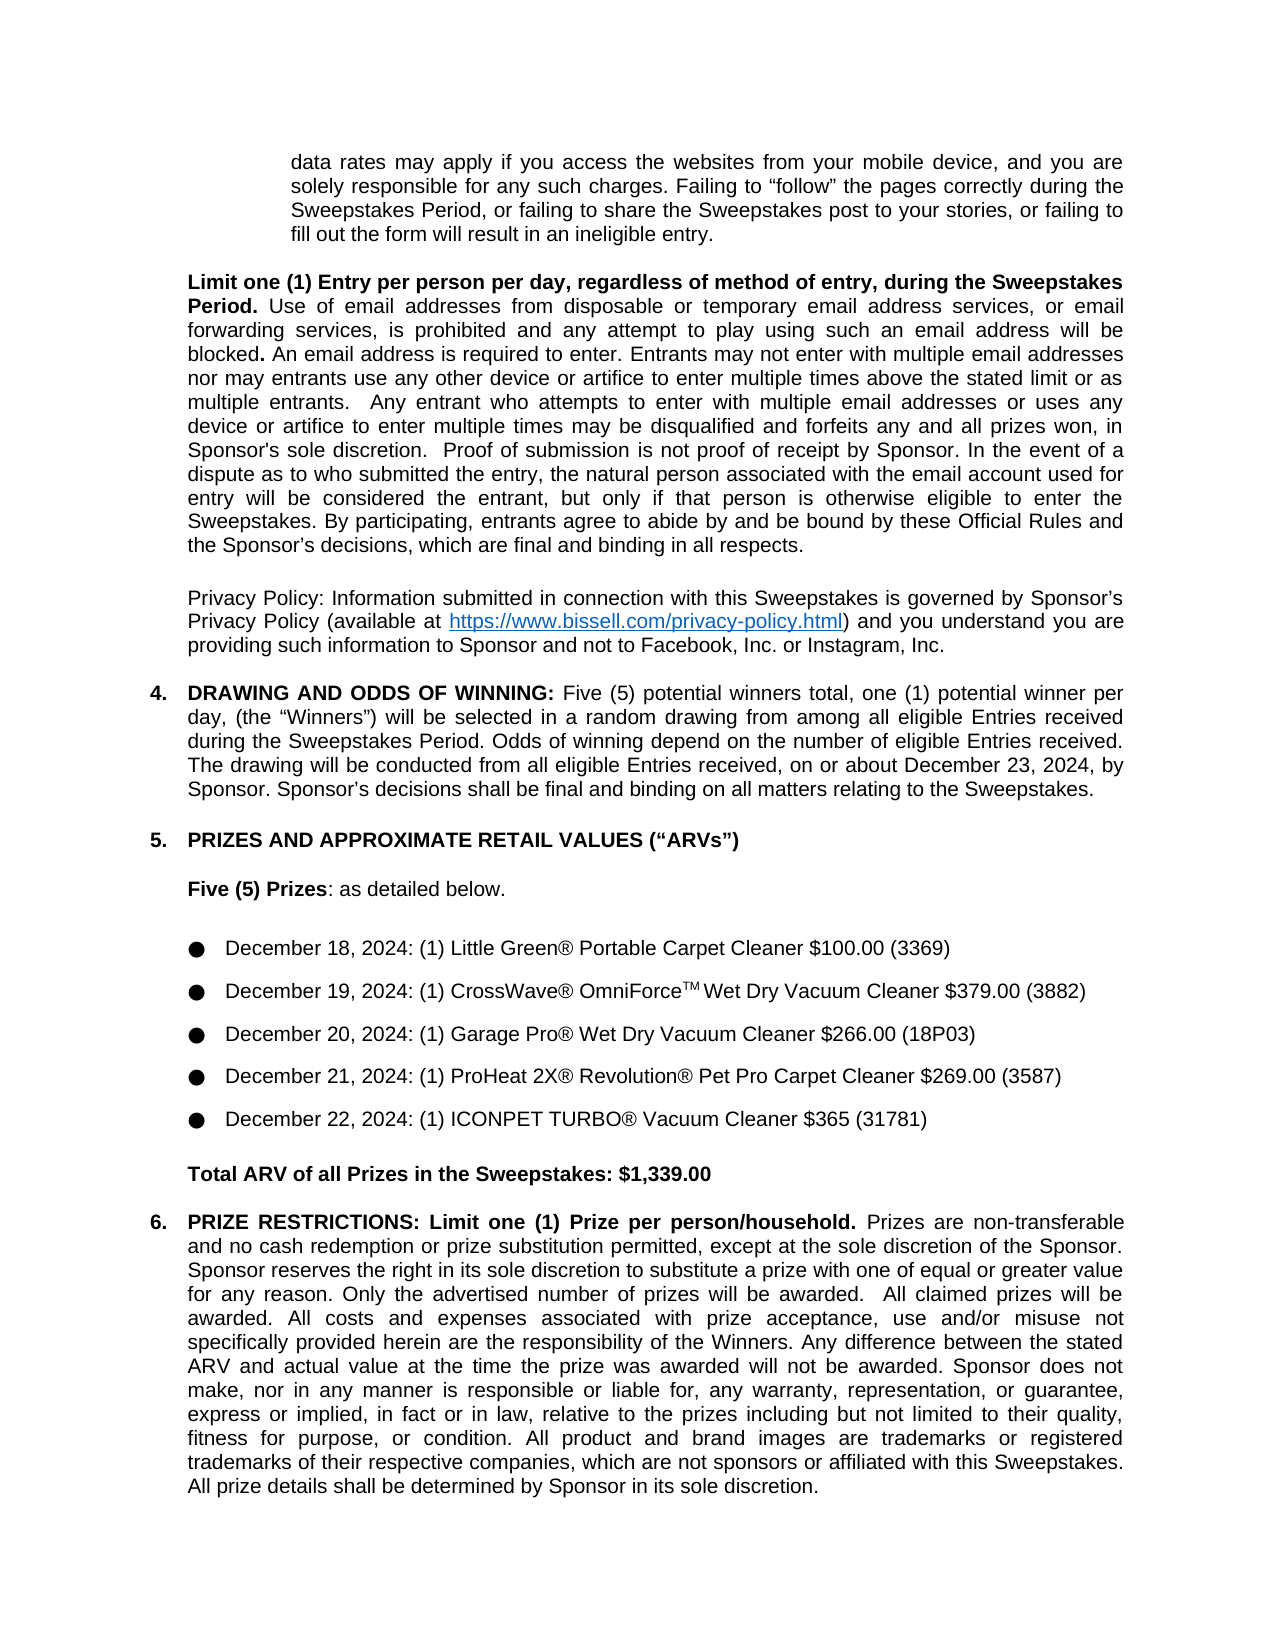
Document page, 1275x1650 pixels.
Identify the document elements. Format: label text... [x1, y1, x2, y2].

list December 19, 2024: (1) CrossWave® OmniForceTM Wet Dry Vacuum Cleaner $379.00 (3882) [187, 967, 1125, 1010]
text Privacy Policy: Information submitted in connection with this Sweepstakes is governed by Sponsor’s Privacy Policy (available at https://www.bissell.com/privacy-policy.html) and you understand you are providing such information to Sponsor and not to Facebook, Inc. or Instagram, Inc. [187, 585, 1125, 657]
list December 21, 2024: (1) ProHeat 2X® Revolution® Pet Pro Carpet Cleaner $269.00 (3587) [187, 1053, 1125, 1096]
text Limit one (1) Entry per person per day, regardless of method of entry, during the Sweepstakes Period. Use of email addresses from disposable or temporary email address services, or email forwarding services, is prohibited and any attempt to play using such an email address will be blocked. An email address is required to enter. Entrants may not enter with multiple email addresses nor may entrants use any other device or artifice to enter multiple times above the stated limit or as multiple entrants. Any entrant who attempts to enter with multiple email addresses or uses any device or artifice to enter multiple times may be disqualified and forfeits any and all prizes won, in Sponsor's sole discretion. Proof of submission is not proof of receipt by Sponsor. In the event of a dispute as to who submitted the entry, the natural person associated with the email account used for entry will be considered the entrant, but only if that person is otherwise eligible to enter the Sweepstakes. By participating, entrants agree to abide by and be bound by these Official Rules and the Sponsor’s decisions, which are final and binding in all respects. [187, 270, 1125, 557]
list PRIZE RESTRICTIONS: Limit one (1) Prize per person/household. Prizes are non-transferable and no cash redemption or prize substitution permitted, except at the sole discretion of the Sponsor. Sponsor reserves the right in its sole discretion to substitute a prize with one of equal or greater value for any reason. Only the advertised number of prizes will be awarded. All claimed prizes will be awarded. All costs and expenses associated with prize acceptance, use and/or misuse not specifically provided herein are the responsibility of the Winners. Any difference between the stated ARV and actual value at the time the prize was awarded will not be awarded. Sponsor does not make, nor in any manner is responsible or liable for, any warranty, representation, or guarantee, express or implied, in fact or in law, relative to the prizes including but not limited to their quality, fitness for purpose, or condition. All product and brand images are trademarks or registered trademarks of their respective companies, which are not sponsors or affiliated with this Sweepstakes. All prize details shall be determined by Sponsor in its sole discretion. [150, 1210, 1125, 1498]
list December 22, 2024: (1) ICONPET TURBO® Vacuum Cleaner $365 (31781) [187, 1096, 1125, 1138]
text Total ARV of all Prizes in the Sweepstakes: $1,339.00 [187, 1162, 1125, 1186]
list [253, 150, 1125, 246]
text Five (5) Prizes: as detailed below. [187, 877, 1125, 901]
list PRIZES AND APPROXIMATE RETAIL VALUES (“ARVs”) [150, 825, 1125, 853]
list December 20, 2024: (1) Garage Pro® Wet Dry Vacuum Cleaner $266.00 (18P03) [187, 1010, 1125, 1053]
list DRAWING AND ODDS OF WINNING: Five (5) potential winners total, one (1) potential winner per day, (the “Winners”) will be selected in a random drawing from among all eligible Entries received during the Sweepstakes Period. Odds of winning depend on the number of eligible Entries received. The drawing will be conducted from all eligible Entries received, on or about December 23, 2024, by Sponsor. Sponsor’s decisions shall be final and binding on all matters relating to the Sweepstakes. [150, 681, 1125, 801]
list December 18, 2024: (1) Little Green® Portable Carpet Cleaner $100.00 (3369) [187, 925, 1125, 967]
